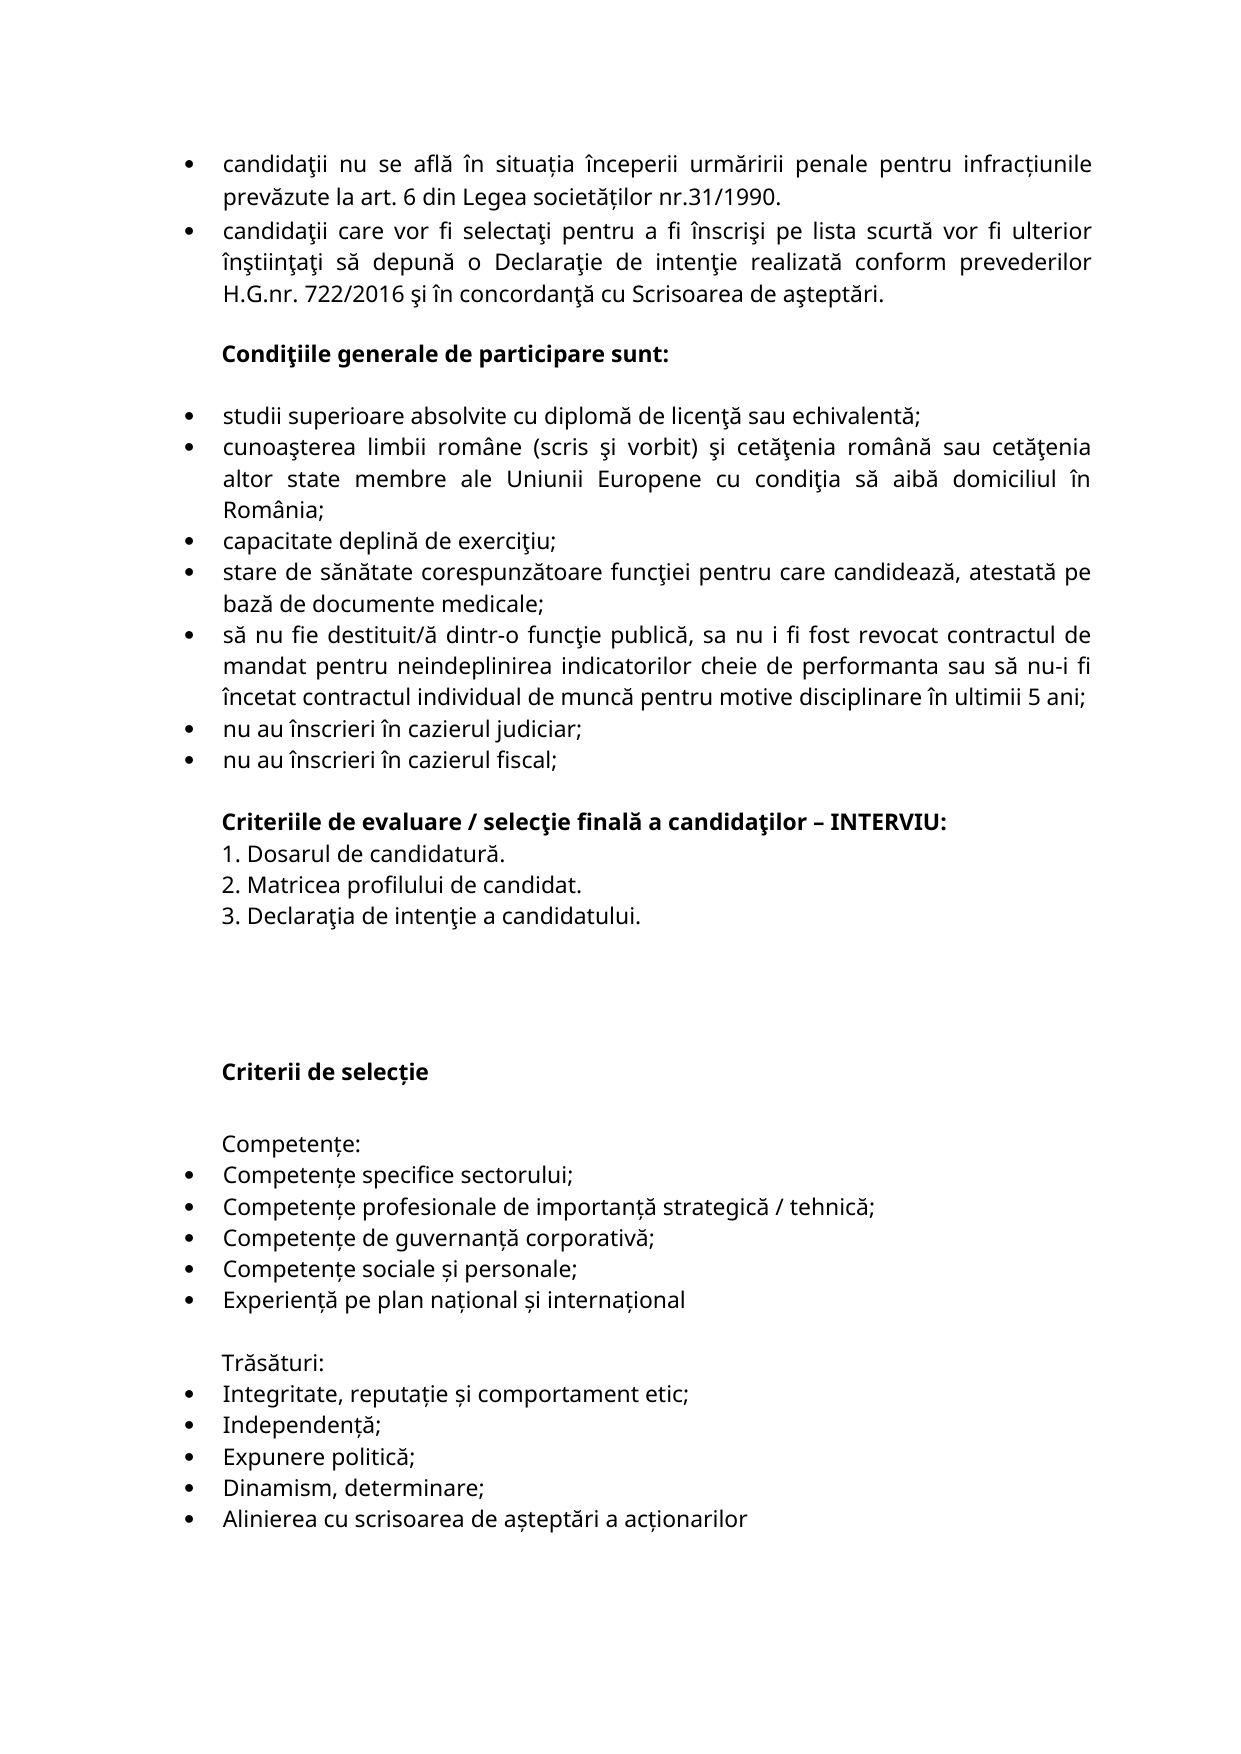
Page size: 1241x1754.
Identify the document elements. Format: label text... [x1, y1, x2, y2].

list candidaţii nu se află în situația începerii urmăririi penale pentru infracțiunile prevăzute la art. 6 din Legea societăților nr.31/1990. [185, 148, 1092, 213]
list Competenţe sociale şi personale; [185, 1253, 1093, 1284]
list Dinamism, determinare; [185, 1472, 1093, 1503]
list să nu fie destituit/ă dintr-o funcţie publică, sa nu i fi fost revocat contractul de mandat pentru neindeplinirea indicatorilor cheie de performanta sau să nu-i fi încetat contractul individual de muncă pentru motive disciplinare în ultimii 5 ani; [185, 619, 1093, 713]
text 1. Dosarul de candidatură. [148, 838, 1093, 869]
text 3. Declaraţia de intenţie a candidatului. [148, 900, 1093, 931]
text 2. Matricea profilului de candidat. [148, 869, 1093, 900]
text Condiţiile generale de participare sunt: [148, 338, 1093, 369]
list cunoaşterea limbii române (scris şi vorbit) şi cetăţenia română sau cetăţenia altor state membre ale Uniunii Europene cu condiţia să aibă domiciliul în România; [185, 431, 1093, 525]
text Criteriile de evaluare / selecţie finală a candidaţilor – INTERVIU: [148, 806, 1093, 838]
list Independenţă; [185, 1409, 1093, 1441]
list stare de sănătate corespunzătoare funcţiei pentru care candidează, atestată pe bază de documente medicale; [185, 556, 1093, 619]
text Competenţe: [148, 1128, 1093, 1159]
list candidaţii care vor fi selectaţi pentru a fi înscrişi pe lista scurtă vor fi ulterior înştiinţaţi să depună o Declaraţie de intenţie realizată conform prevederilor H.G.nr. 722/2016 şi în concordanţă cu Scrisoarea de aşteptări. [185, 215, 1093, 309]
list nu au înscrieri în cazierul fiscal; [185, 744, 1093, 775]
text Criterii de selecţie [148, 1056, 1093, 1088]
list Experienţă pe plan naţional şi internaţional [185, 1284, 1093, 1316]
list Competenţe de guvernanţă corporativă; [185, 1222, 1093, 1253]
list Expunere politică; [185, 1441, 1093, 1472]
list Competenţe specifice sectorului; [185, 1159, 1093, 1191]
list Alinierea cu scrisoarea de aşteptări a acţionarilor [185, 1503, 1093, 1534]
list studii superioare absolvite cu diplomă de licenţă sau echivalentă; [185, 400, 1093, 431]
text Trăsături: [148, 1347, 1093, 1378]
list Integritate, reputaţie şi comportament etic; [185, 1378, 1093, 1409]
list capacitate deplină de exerciţiu; [185, 525, 1093, 556]
list Competenţe profesionale de importanţă strategică / tehnică; [185, 1191, 1093, 1222]
list nu au înscrieri în cazierul judiciar; [185, 713, 1093, 744]
